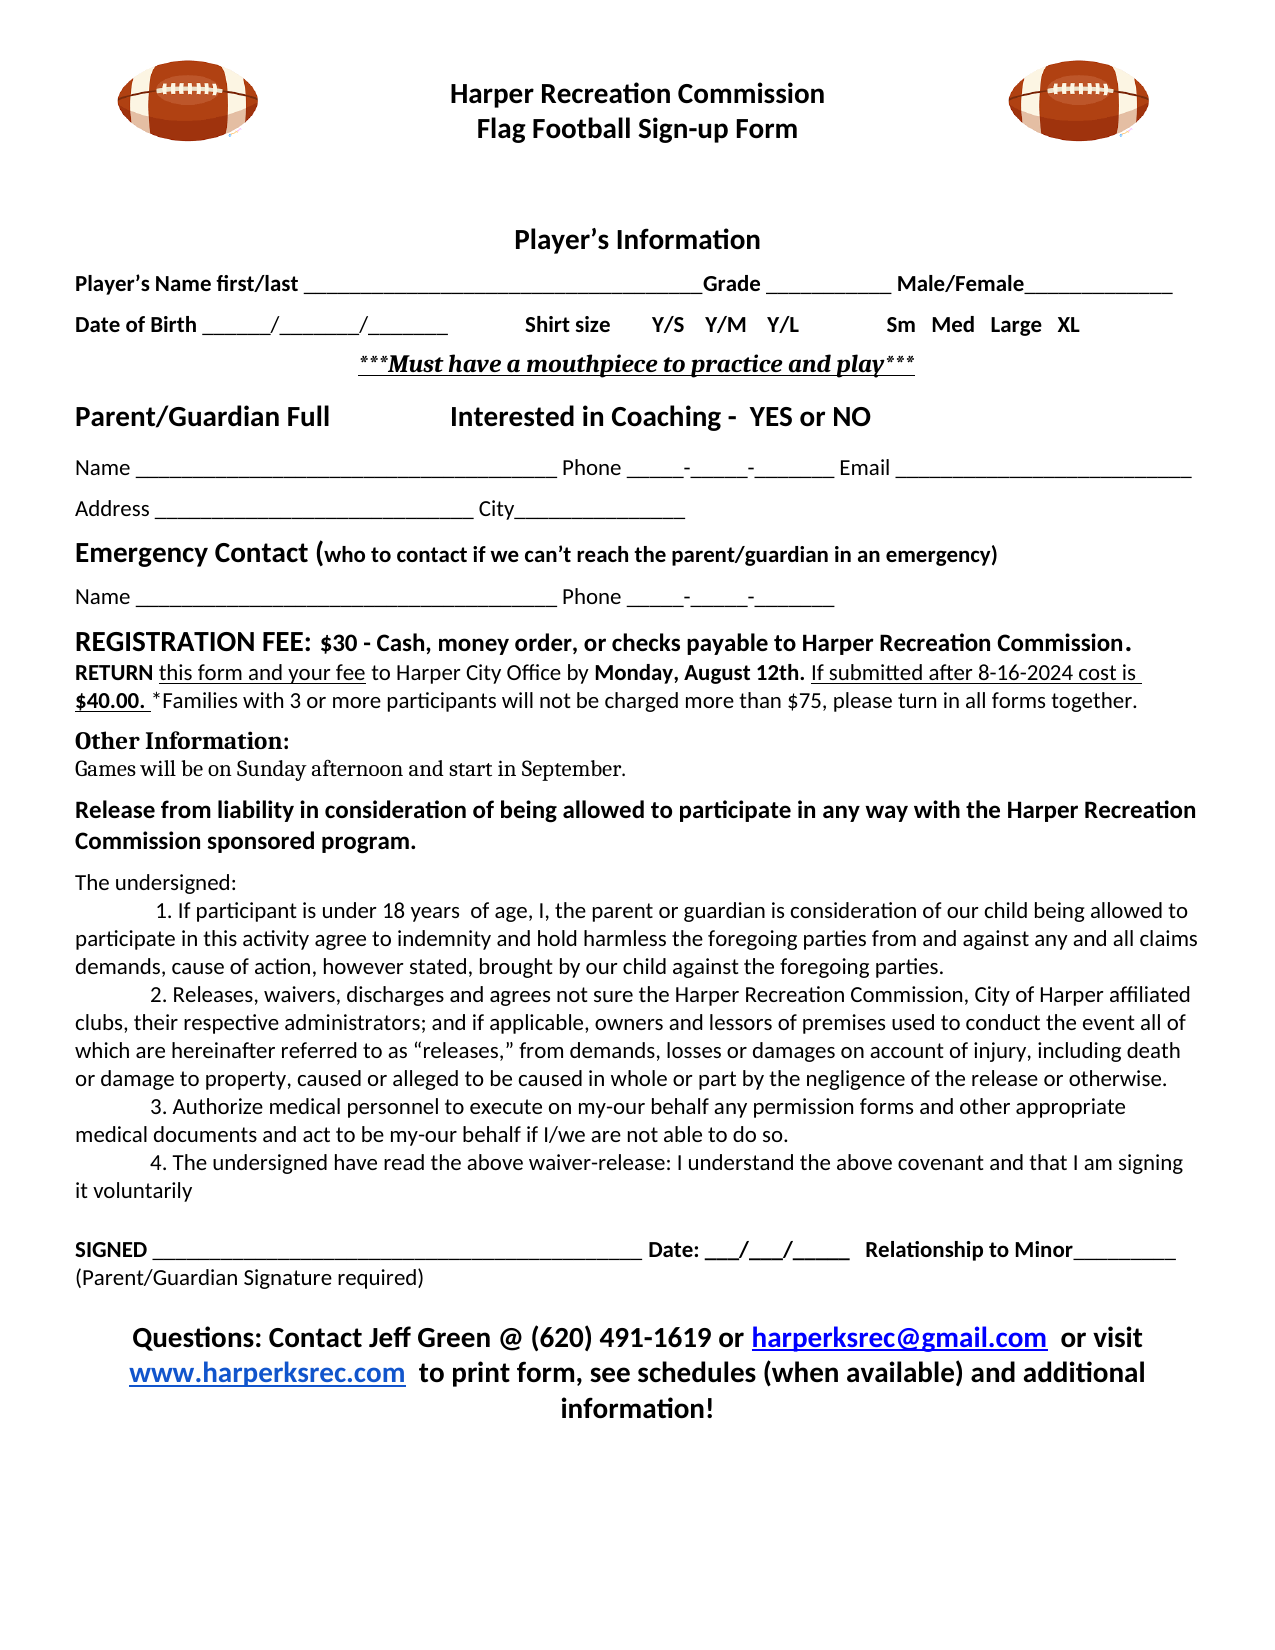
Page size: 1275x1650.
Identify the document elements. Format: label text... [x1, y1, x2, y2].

text The undersigned: [75, 868, 1200, 896]
text 3. Authorize medical personnel to execute on my-our behalf any permission forms and other appropriate medical documents and act to be my-our behalf if I/we are not able to do so. [75, 1092, 1200, 1148]
text Player’s Name first/last ___________________________________Grade ___________ Male/Female_____________ [75, 269, 1200, 297]
text Release from liability in consideration of being allowed to participate in any way with the Harper Recreation Commission sponsored program. [75, 794, 1200, 856]
text Games will be on Sunday afternoon and start in September. [75, 756, 1200, 782]
text SIGNED ___________________________________________ Date: ___/___/_____ Relationship to Minor_________ [75, 1235, 1200, 1263]
text Date of Birth ______/_______/_______ Shirt size Y/S Y/M Y/L Sm Med Large XL [75, 310, 1200, 338]
text REGISTRATION FEE: $30 - Cash, money order, or checks payable to Harper Recreation Commission. RETURN this form and your fee to Harper City Office by Monday, August 12th. If submitted after 8-16-2024 cost is $40.00. *Families with 3 or more participants will not be charged more than $75, please turn in all forms together. [75, 623, 1200, 714]
text Name _____________________________________ Phone _____-_____-_______ Email __________________________ [75, 453, 1200, 481]
text Questions: Contact Jeff Green @ (620) 491-1619 or ​harperksrec@gmail.com or visit www.harperksrec.com to print form, see schedules (when available) and additional information! [75, 1319, 1200, 1426]
text Name _____________________________________ Phone _____-_____-_______ [75, 582, 1200, 610]
subtitle Other Information: [75, 727, 1200, 756]
picture [1007, 23, 1150, 164]
text 4. The undersigned have read the above waiver-release: I understand the above covenant and that I am signing it voluntarily [75, 1148, 1200, 1204]
text Parent/Guardian Full Interested in Coaching - YES or NO [75, 398, 1200, 434]
text ***Must have a mouthpiece to practice and play*** [75, 350, 1200, 379]
text 1. If participant is under 18 years of age, I, the parent or guardian is consideration of our child being allowed to participate in this activity agree to indemnity and hold harmless the foregoing parties from and against any and all claims demands, cause of action, however stated, brought by our child against the foregoing parties. [75, 896, 1200, 980]
text (Parent/Guardian Signature required) [75, 1263, 1200, 1291]
picture [116, 23, 259, 164]
text 2. Releases, waivers, discharges and agrees not sure the Harper Recreation Commission, City of Harper affiliated clubs, their respective administrators; and if applicable, owners and lessors of premises used to conduct the event all of which are hereinafter referred to as “releases,” from demands, losses or damages on account of injury, including death or damage to property, caused or alleged to be caused in whole or part by the negligence of the release or otherwise. [75, 980, 1200, 1092]
text Player’s Information [75, 221, 1200, 257]
text Address ____________________________ City_______________ [75, 494, 1200, 522]
text Emergency Contact (who to contact if we can’t reach the parent/guardian in an emergency) [75, 534, 1200, 570]
